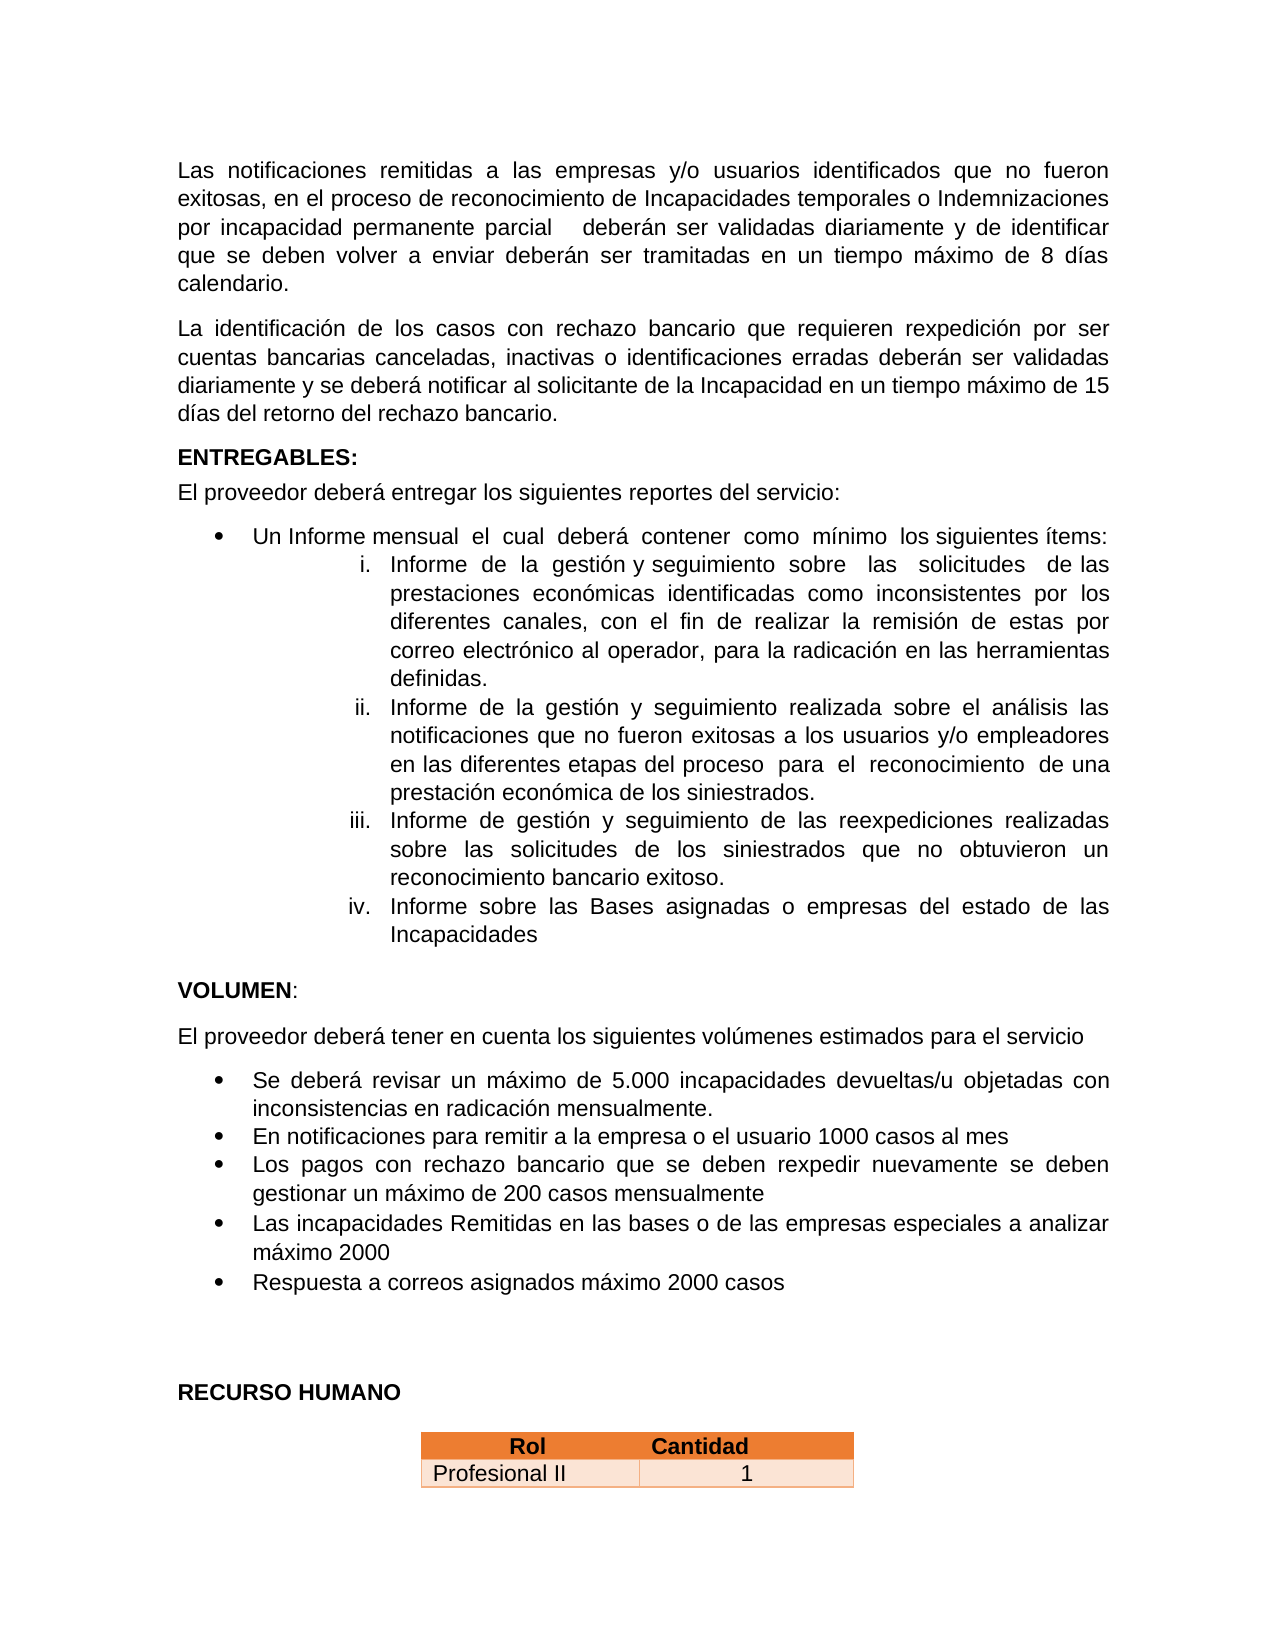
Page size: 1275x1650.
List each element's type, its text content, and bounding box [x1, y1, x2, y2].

subtitle RECURSO HUMANO [177, 1379, 1110, 1405]
text Las notificaciones remitidas a las empresas y/o usuarios identificados que no fueron exitosas, en el proceso de reconocimiento de Incapacidades temporales o Indemnizaciones por incapacidad permanente parcial deberán ser validadas diariamente y de identificar que se deben volver a enviar deberán ser tramitadas en un tiempo máximo de 8 días calendario. [177, 157, 1110, 297]
list Informe de la gestión y seguimiento realizada sobre el análisis las notificaciones que no fueron exitosas a los usuarios y/o empleadores en las diferentes etapas del proceso para el reconocimiento de una prestación económica de los siniestrados. [371, 694, 1110, 805]
list Informe de la gestión y seguimiento sobre las solicitudes de las prestaciones económicas identificadas como inconsistentes por los diferentes canales, con el fin de realizar la remisión de estas por correo electrónico al operador, para la radicación en las herramientas definidas. [371, 551, 1110, 691]
table_cell Profesional II [422, 1460, 639, 1486]
list Respuesta a correos asignados máximo 2000 casos [215, 1269, 1110, 1295]
subtitle VOLUMEN: [177, 977, 1110, 1003]
list Un Informe mensual el cual deberá contener como mínimo los siguientes ítems: [215, 523, 1110, 549]
text El proveedor deberá tener en cuenta los siguientes volúmenes estimados para el servicio [177, 1023, 1110, 1049]
text El proveedor deberá entregar los siguientes reportes del servicio: [177, 479, 1110, 505]
list Las incapacidades Remitidas en las bases o de las empresas especiales a analizar máximo 2000 [215, 1210, 1110, 1265]
text La identificación de los casos con rechazo bancario que requieren rexpedición por ser cuentas bancarias canceladas, inactivas o identificaciones erradas deberán ser validadas diariamente y se deberá notificar al solicitante de la Incapacidad en un tiempo máximo de 15 días del retorno del rechazo bancario. [177, 315, 1110, 427]
table_cell 1 [640, 1460, 853, 1486]
subtitle ENTREGABLES: [177, 444, 1110, 471]
table_header Cantidad [640, 1433, 853, 1459]
list En notificaciones para remitir a la empresa o el usuario 1000 casos al mes [215, 1123, 1110, 1149]
list Informe de gestión y seguimiento de las reexpediciones realizadas sobre las solicitudes de los siniestrados que no obtuvieron un reconocimiento bancario exitoso. [371, 807, 1110, 891]
table_header Rol [422, 1433, 639, 1459]
list Se deberá revisar un máximo de 5.000 incapacidades devueltas/u objetadas con inconsistencias en radicación mensualmente. [215, 1067, 1110, 1122]
list Los pagos con rechazo bancario que se deben rexpedir nuevamente se deben gestionar un máximo de 200 casos mensualmente [215, 1151, 1110, 1206]
list Informe sobre las Bases asignadas o empresas del estado de las Incapacidades [371, 893, 1110, 948]
